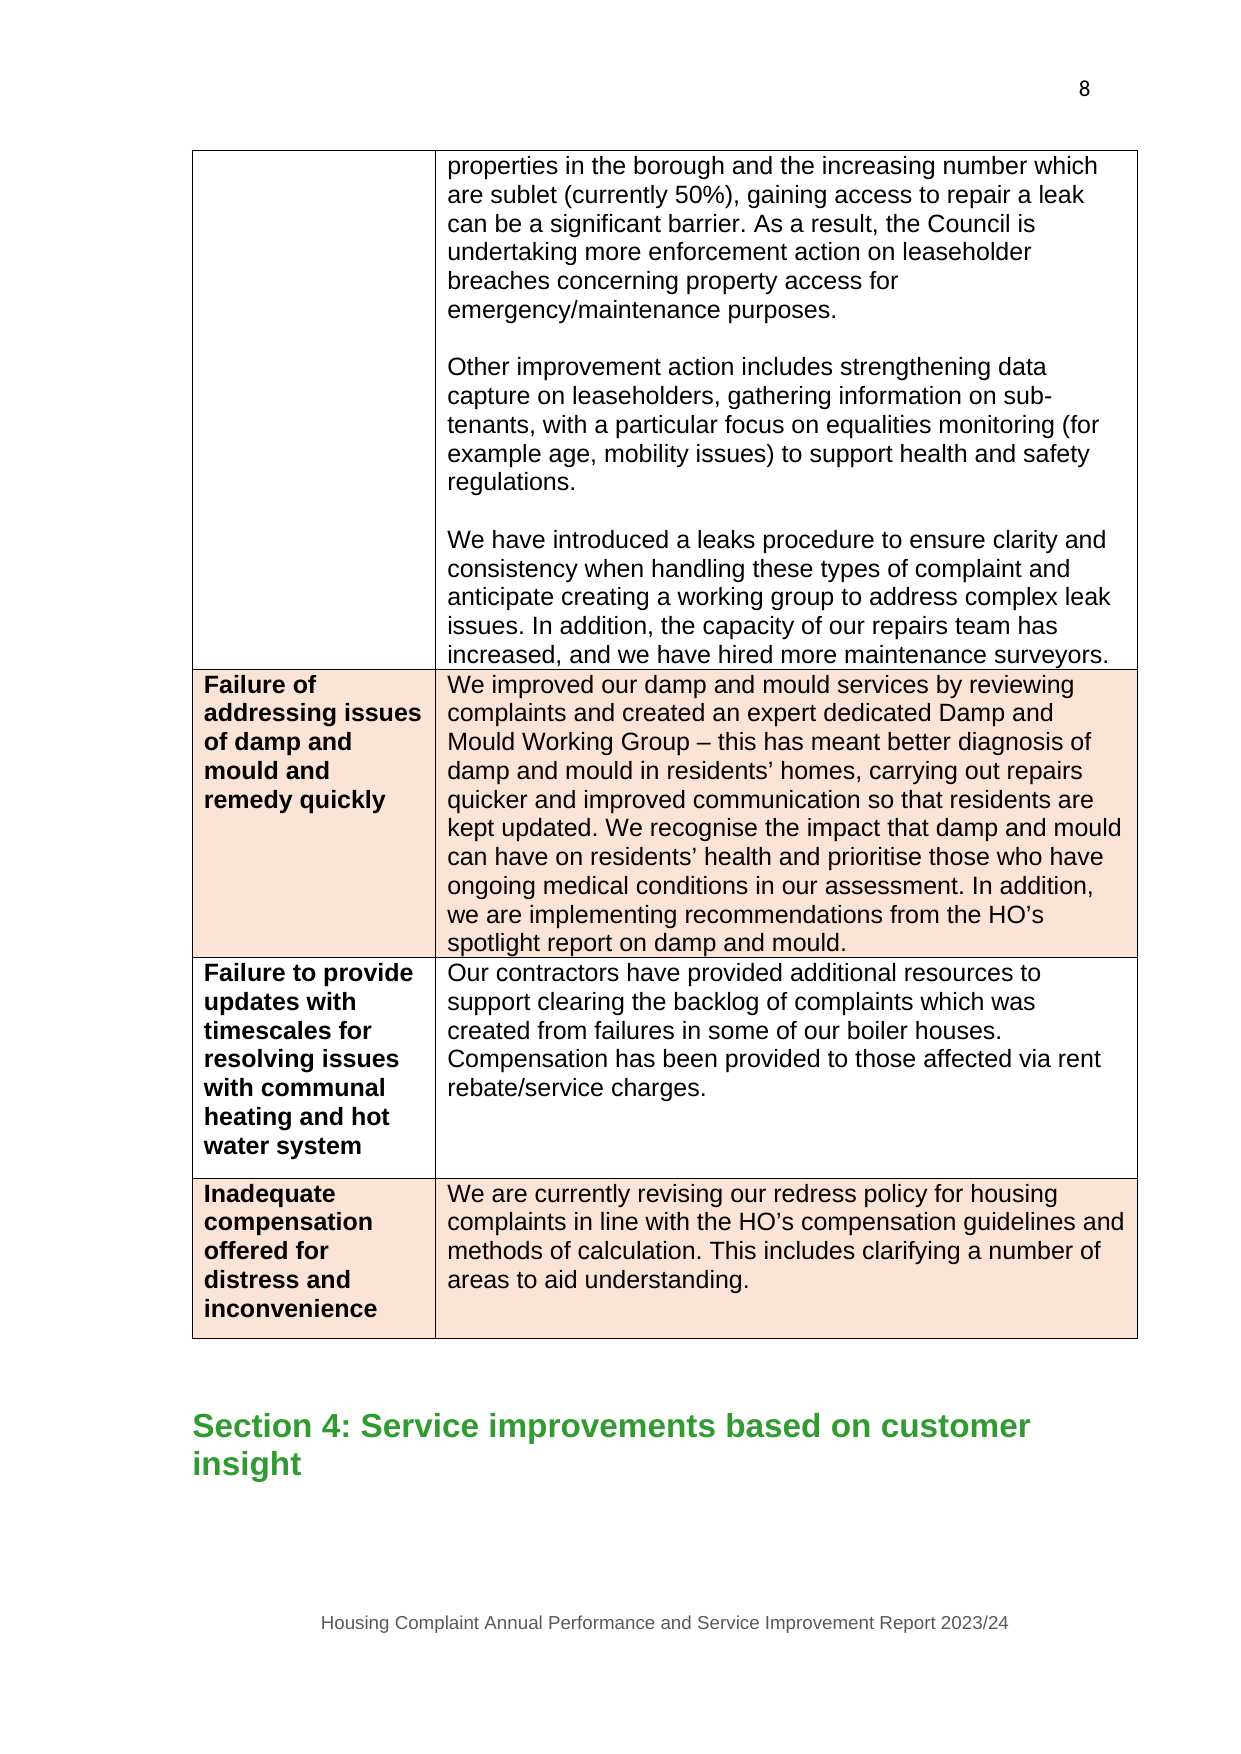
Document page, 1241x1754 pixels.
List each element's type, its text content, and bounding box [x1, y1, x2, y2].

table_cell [193, 151, 435, 668]
table_cell We are currently revising our redress policy for housing complaints in line with the HO’s compensation guidelines and methods of calculation. This includes clarifying a number of areas to aid understanding. [436, 1179, 1137, 1338]
table_cell Our contractors have provided additional resources to support clearing the backlog of complaints which was created from failures in some of our boiler houses. Compensation has been provided to those affected via rent rebate/service charges. [436, 958, 1137, 1178]
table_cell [436, 151, 1137, 668]
subtitle Section 4: Service improvements based on customer insight [192, 1406, 1090, 1483]
table_cell Failure of addressing issues of damp and mould and remedy quickly [193, 670, 435, 957]
table_cell Failure to provide updates with timescales for resolving issues with communal heating and hot water system​ [193, 958, 435, 1178]
table_cell Inadequate compensation offered for distress and inconvenience [193, 1179, 435, 1338]
table_cell We improved our damp and mould services by reviewing complaints and created an expert dedicated Damp and Mould Working Group – this has meant better diagnosis of damp and mould in residents’ homes, carrying out repairs quicker and improved communication so that residents are kept updated. We recognise the impact that damp and mould can have on residents’ health and prioritise those who have ongoing medical conditions in our assessment. In addition, we are implementing recommendations from the HO’s spotlight report on damp and mould. [436, 670, 1137, 957]
